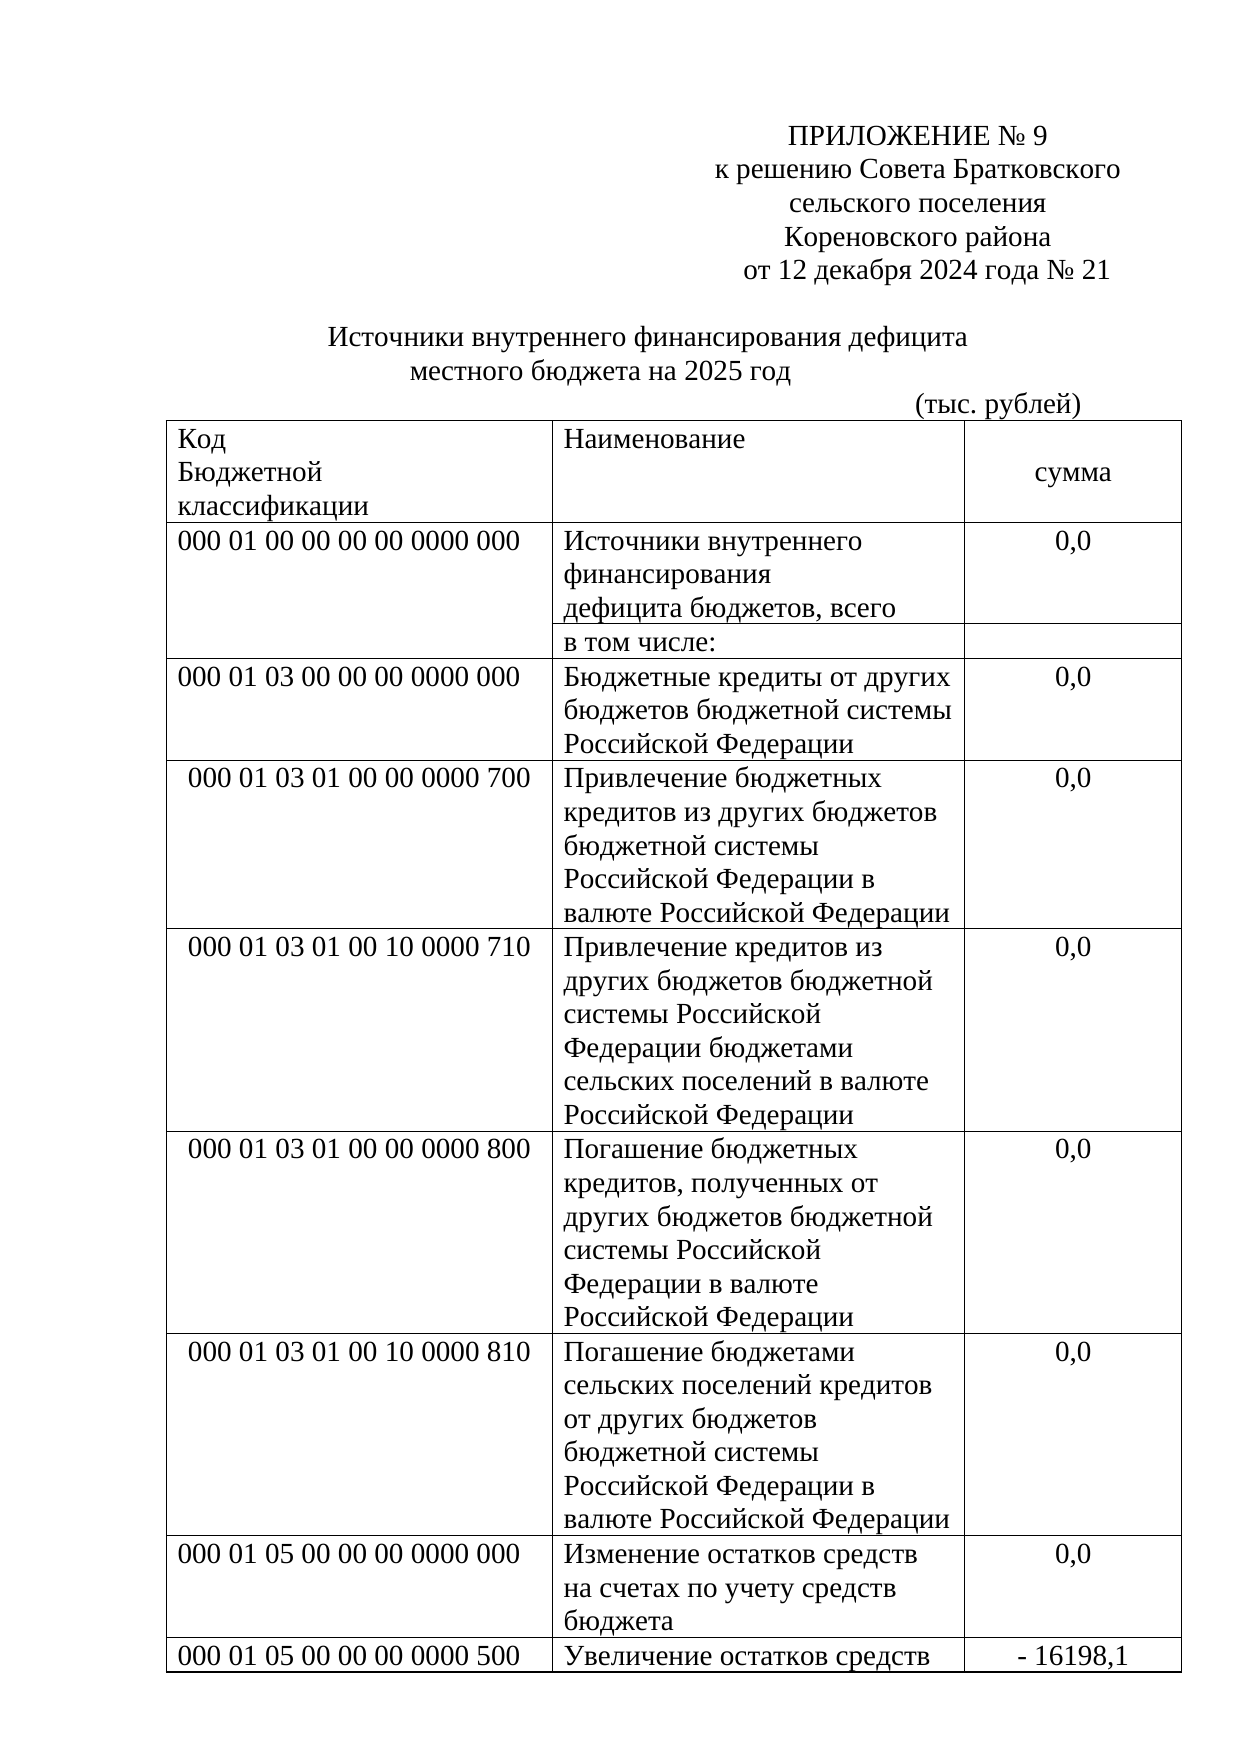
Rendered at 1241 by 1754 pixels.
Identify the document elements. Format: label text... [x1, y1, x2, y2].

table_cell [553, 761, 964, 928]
text от 12 декабря 2024 года № 21 [177, 252, 1152, 286]
text сельского поселения [177, 185, 1152, 219]
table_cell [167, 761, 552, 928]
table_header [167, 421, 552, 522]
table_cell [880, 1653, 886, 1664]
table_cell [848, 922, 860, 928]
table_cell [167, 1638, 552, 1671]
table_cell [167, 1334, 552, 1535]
text (тыс. рублей) [177, 386, 1152, 420]
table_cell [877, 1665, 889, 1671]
text Источники внутреннего финансирования дефицита [252, 319, 1152, 353]
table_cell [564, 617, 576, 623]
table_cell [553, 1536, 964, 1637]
text местного бюджета на 2025 год [402, 353, 1152, 386]
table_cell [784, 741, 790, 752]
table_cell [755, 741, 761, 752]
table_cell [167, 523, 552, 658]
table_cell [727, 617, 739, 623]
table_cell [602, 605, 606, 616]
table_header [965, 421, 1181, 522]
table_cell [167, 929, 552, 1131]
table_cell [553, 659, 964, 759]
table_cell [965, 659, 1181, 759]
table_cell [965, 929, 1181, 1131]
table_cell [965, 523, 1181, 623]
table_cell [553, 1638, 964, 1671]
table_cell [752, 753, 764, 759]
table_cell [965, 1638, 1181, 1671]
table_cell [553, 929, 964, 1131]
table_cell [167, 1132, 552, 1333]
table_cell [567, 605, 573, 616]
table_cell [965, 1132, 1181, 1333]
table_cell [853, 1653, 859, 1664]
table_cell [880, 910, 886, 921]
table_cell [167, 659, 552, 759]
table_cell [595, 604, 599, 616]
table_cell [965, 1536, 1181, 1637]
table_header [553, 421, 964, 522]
text к решению Совета Братковского [177, 152, 1152, 185]
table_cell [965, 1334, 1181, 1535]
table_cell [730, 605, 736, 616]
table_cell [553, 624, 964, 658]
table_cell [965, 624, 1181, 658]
text Кореновского района [177, 219, 1152, 252]
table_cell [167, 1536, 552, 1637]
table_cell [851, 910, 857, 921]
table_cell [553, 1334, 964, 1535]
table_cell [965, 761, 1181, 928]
text ПРИЛОЖЕНИЕ № 9 [177, 118, 1152, 152]
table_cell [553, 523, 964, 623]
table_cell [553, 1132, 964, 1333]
